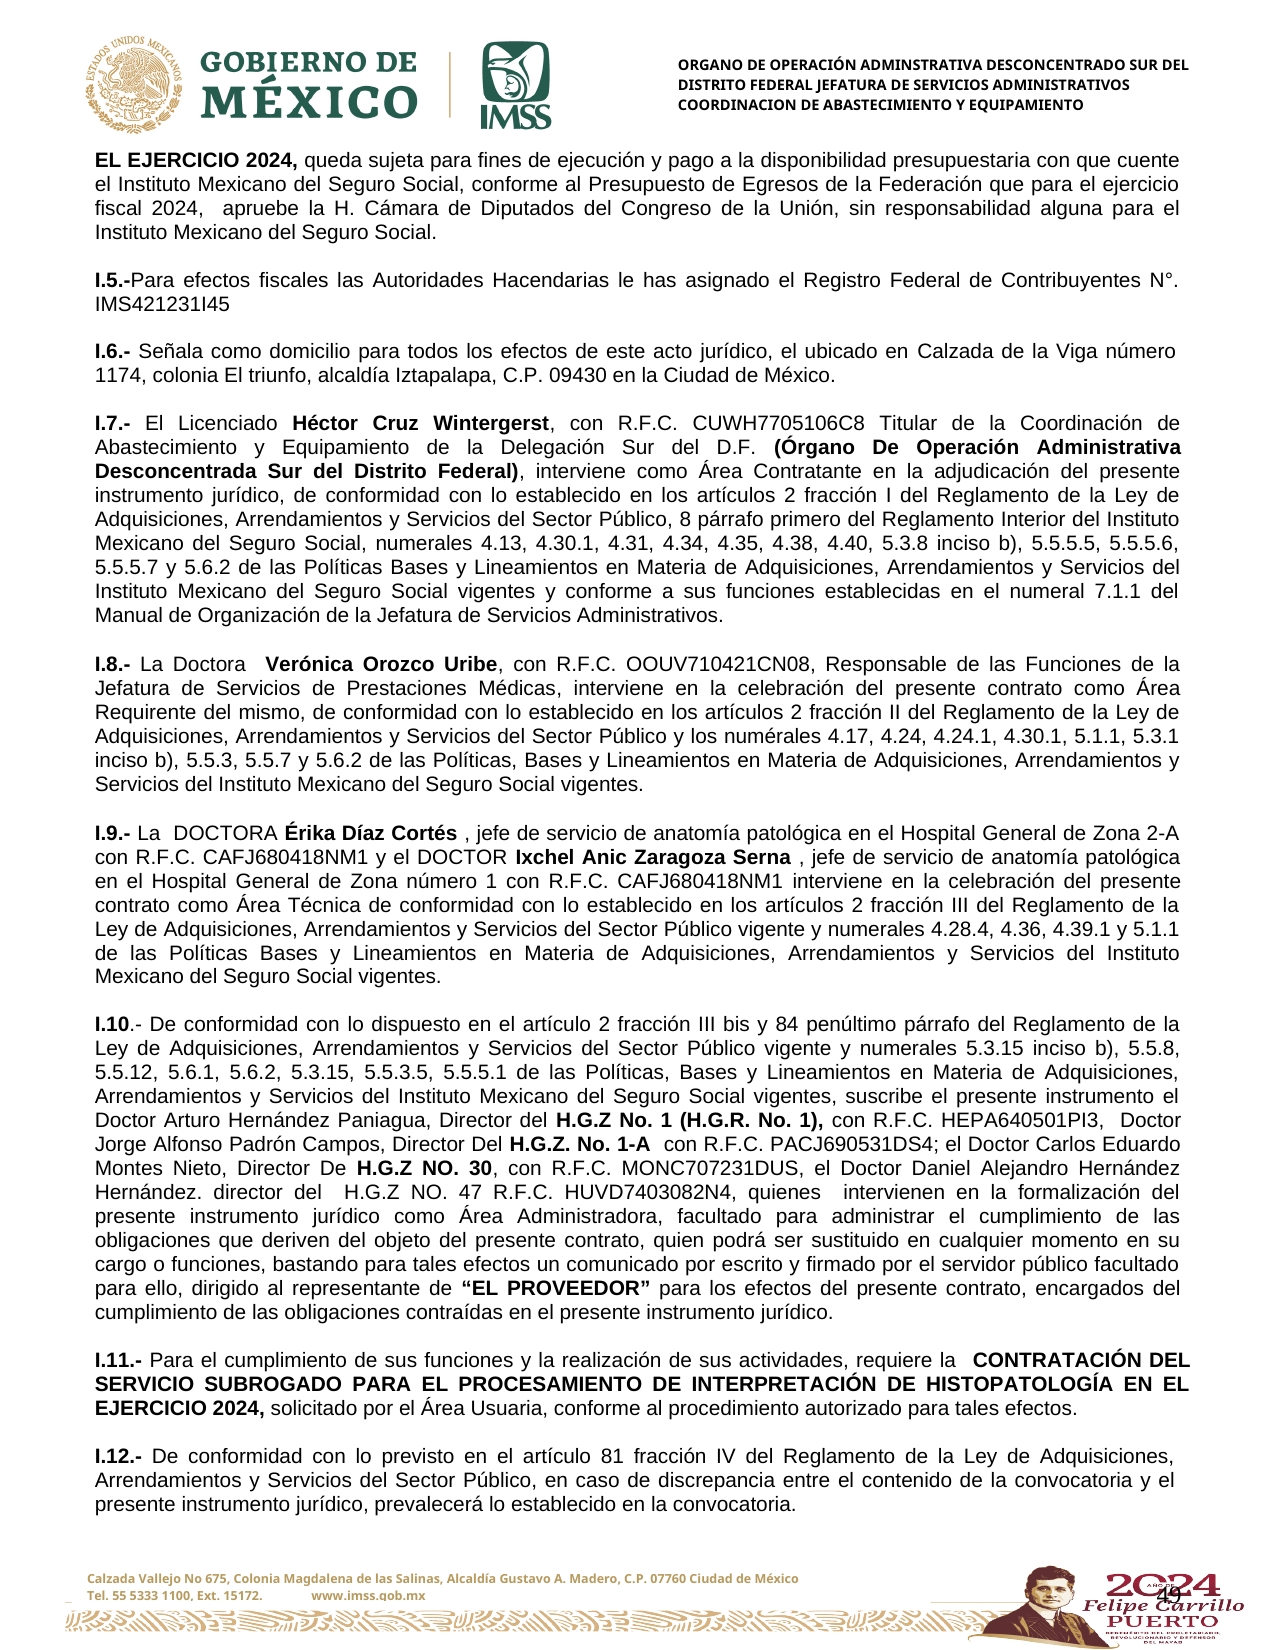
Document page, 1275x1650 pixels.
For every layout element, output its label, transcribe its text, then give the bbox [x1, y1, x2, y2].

picture [72, 22, 591, 137]
text I.12.- De conformidad con lo previsto en el artículo 81 fracción IV del Reglamento de la Ley de Adquisiciones, Arrendamientos y Servicios del Sector Público, en caso de discrepancia entre el contenido de la convocatoria y el presente instrumento jurídico, prevalecerá lo establecido en la convocatoria. [94, 1443, 1176, 1515]
text I.7.- El Licenciado Héctor Cruz Wintergerst, con R.F.C. CUWH7705106C8 Titular de la Coordinación de Abastecimiento y Equipamiento de la Delegación Sur del D.F. (Órgano De Operación Administrativa Desconcentrada Sur del Distrito Federal), interviene como Área Contratante en la adjudicación del presente instrumento jurídico, de conformidad con lo establecido en los artículos 2 fracción I del Reglamento de la Ley de Adquisiciones, Arrendamientos y Servicios del Sector Público, 8 párrafo primero del Reglamento Interior del Instituto Mexicano del Seguro Social, numerales 4.13, 4.30.1, 4.31, 4.34, 4.35, 4.38, 4.40, 5.3.8 inciso b), 5.5.5.5, 5.5.5.6, 5.5.5.7 y 5.6.2 de las Políticas Bases y Lineamientos en Materia de Adquisiciones, Arrendamientos y Servicios del Instituto Mexicano del Seguro Social vigentes y conforme a sus funciones establecidas en el numeral 7.1.1 del Manual de Organización de la Jefatura de Servicios Administrativos. [94, 411, 1181, 627]
text I.10.- De conformidad con lo dispuesto en el artículo 2 fracción III bis y 84 penúltimo párrafo del Reglamento de la Ley de Adquisiciones, Arrendamientos y Servicios del Sector Público vigente y numerales 5.3.15 inciso b), 5.5.8, 5.5.12, 5.6.1, 5.6.2, 5.3.15, 5.5.3.5, 5.5.5.1 de las Políticas, Bases y Lineamientos en Materia de Adquisiciones, Arrendamientos y Servicios del Instituto Mexicano del Seguro Social vigentes, suscribe el presente instrumento el Doctor Arturo Hernández Paniagua, Director del H.G.Z No. 1 (H.G.R. No. 1), con R.F.C. HEPA640501PI3, Doctor Jorge Alfonso Padrón Campos, Director Del H.G.Z. No. 1-A con R.F.C. PACJ690531DS4; el Doctor Carlos Eduardo Montes Nieto, Director De H.G.Z NO. 30, con R.F.C. MONC707231DUS, el Doctor Daniel Alejandro Hernández Hernández. director del H.G.Z NO. 47 R.F.C. HUVD7403082N4, quienes intervienen en la formalización del presente instrumento jurídico como Área Administradora, facultado para administrar el cumplimiento de las obligaciones que deriven del objeto del presente contrato, quien podrá ser sustituido en cualquier momento en su cargo o funciones, bastando para tales efectos un comunicado por escrito y firmado por el servidor público facultado para ello, dirigido al representante de “EL PROVEEDOR” para los efectos del presente contrato, encargados del cumplimiento de las obligaciones contraídas en el presente instrumento jurídico. [94, 1012, 1181, 1324]
text I.8.- La Doctora Verónica Orozco Uribe, con R.F.C. OOUV710421CN08, Responsable de las Funciones de la Jefatura de Servicios de Prestaciones Médicas, interviene en la celebración del presente contrato como Área Requirente del mismo, de conformidad con lo establecido en los artículos 2 fracción II del Reglamento de la Ley de Adquisiciones, Arrendamientos y Servicios del Sector Público y los numérales 4.17, 4.24, 4.24.1, 4.30.1, 5.1.1, 5.3.1 inciso b), 5.5.3, 5.5.7 y 5.6.2 de las Políticas, Bases y Lineamientos en Materia de Adquisiciones, Arrendamientos y Servicios del Instituto Mexicano del Seguro Social vigentes. [94, 652, 1181, 796]
text I.11.- Para el cumplimiento de sus funciones y la realización de sus actividades, requiere la CONTRATACIÓN DEL SERVICIO SUBROGADO PARA EL PROCESAMIENTO DE INTERPRETACIÓN DE HISTOPATOLOGÍA EN EL EJERCICIO 2024, solicitado por el Área Usuaria, conforme al procedimiento autorizado para tales efectos. [94, 1348, 1191, 1419]
text I.6.- Señala como domicilio para todos los efectos de este acto jurídico, el ubicado en Calzada de la Viga número 1174, colonia El triunfo, alcaldía Iztapalapa, C.P. 09430 en la Ciudad de México. [94, 339, 1176, 387]
text I.5.-Para efectos fiscales las Autoridades Hacendarias le has asignado el Registro Federal de Contribuyentes N°. IMS421231I45 [94, 267, 1181, 315]
picture [0, 1509, 1275, 1650]
text I.9.- La DOCTORA Érika Díaz Cortés , jefe de servicio de anatomía patológica en el Hospital General de Zona 2-A con R.F.C. CAFJ680418NM1 y el DOCTOR Ixchel Anic Zaragoza Serna , jefe de servicio de anatomía patológica en el Hospital General de Zona número 1 con R.F.C. CAFJ680418NM1 interviene en la celebración del presente contrato como Área Técnica de conformidad con lo establecido en los artículos 2 fracción III del Reglamento de la Ley de Adquisiciones, Arrendamientos y Servicios del Sector Público vigente y numerales 4.28.4, 4.36, 4.39.1 y 5.1.1 de las Políticas Bases y Lineamientos en Materia de Adquisiciones, Arrendamientos y Servicios del Instituto Mexicano del Seguro Social vigentes. [94, 821, 1181, 988]
